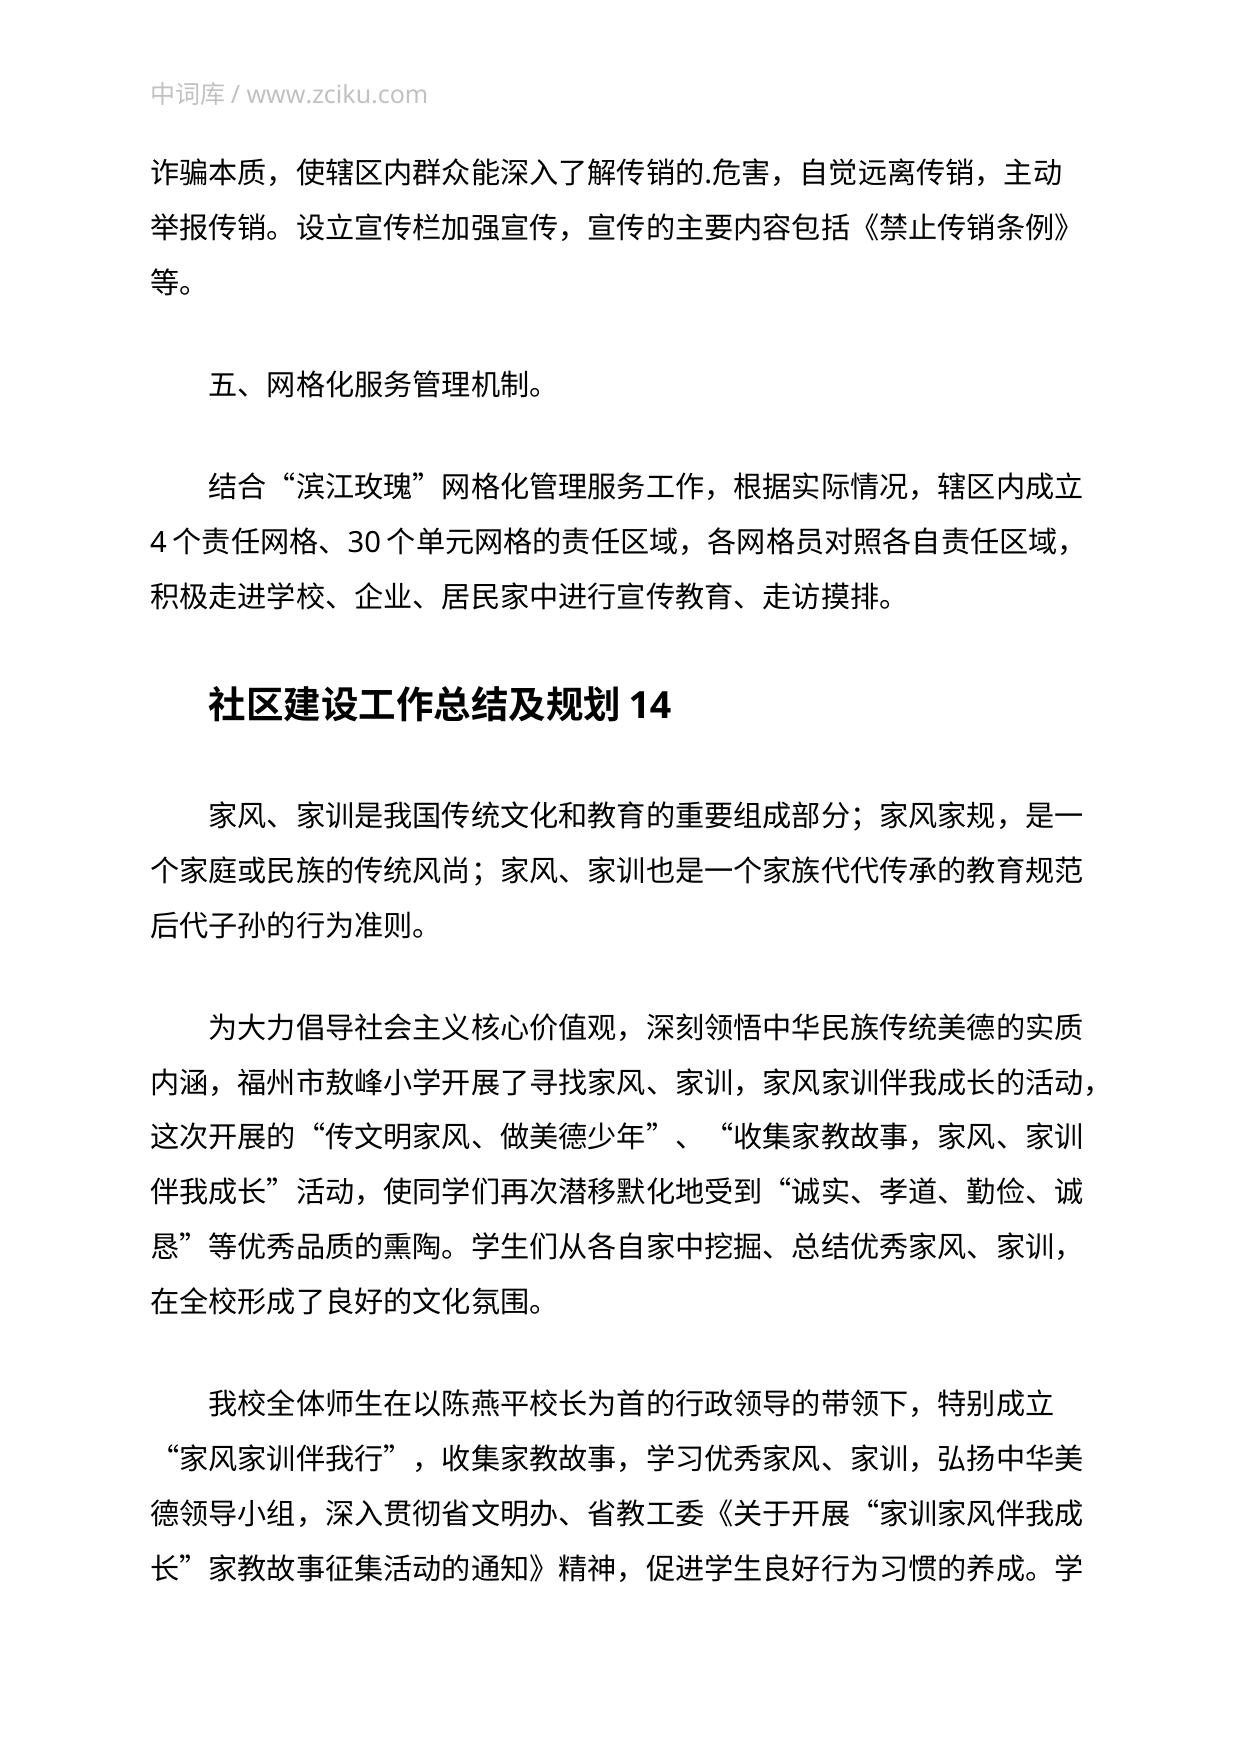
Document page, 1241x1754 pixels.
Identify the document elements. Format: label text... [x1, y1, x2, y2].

text 结合“滨江玫瑰”网格化管理服务工作，根据实际情况，辖区内成立4个责任网格、30个单元网格的责任区域，各网格员对照各自责任区域，积极走进学校、企业、居民家中进行宣传教育、走访摸排。 [150, 463, 1090, 616]
text 为大力倡导社会主义核心价值观，深刻领悟中华民族传统美德的实质内涵，福州市敖峰小学开展了寻找家风、家训，家风家训伴我成长的活动，这次开展的“传文明家风、做美德少年”、“收集家教故事，家风、家训伴我成长”活动，使同学们再次潜移默化地受到“诚实、孝道、勤俭、诚恳”等优秀品质的熏陶。学生们从各自家中挖掘、总结优秀家风、家训，在全校形成了良好的文化氛围。 [150, 1004, 1090, 1321]
text 社区建设工作总结及规划14 [150, 675, 1090, 729]
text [150, 1381, 1090, 1587]
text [150, 150, 1090, 302]
text 五、网格化服务管理机制。 [150, 362, 1090, 404]
text 家风、家训是我国传统文化和教育的重要组成部分；家风家规，是一个家庭或民族的传统风尚；家风、家训也是一个家族代代传承的教育规范后代子孙的行为准则。 [150, 793, 1090, 945]
